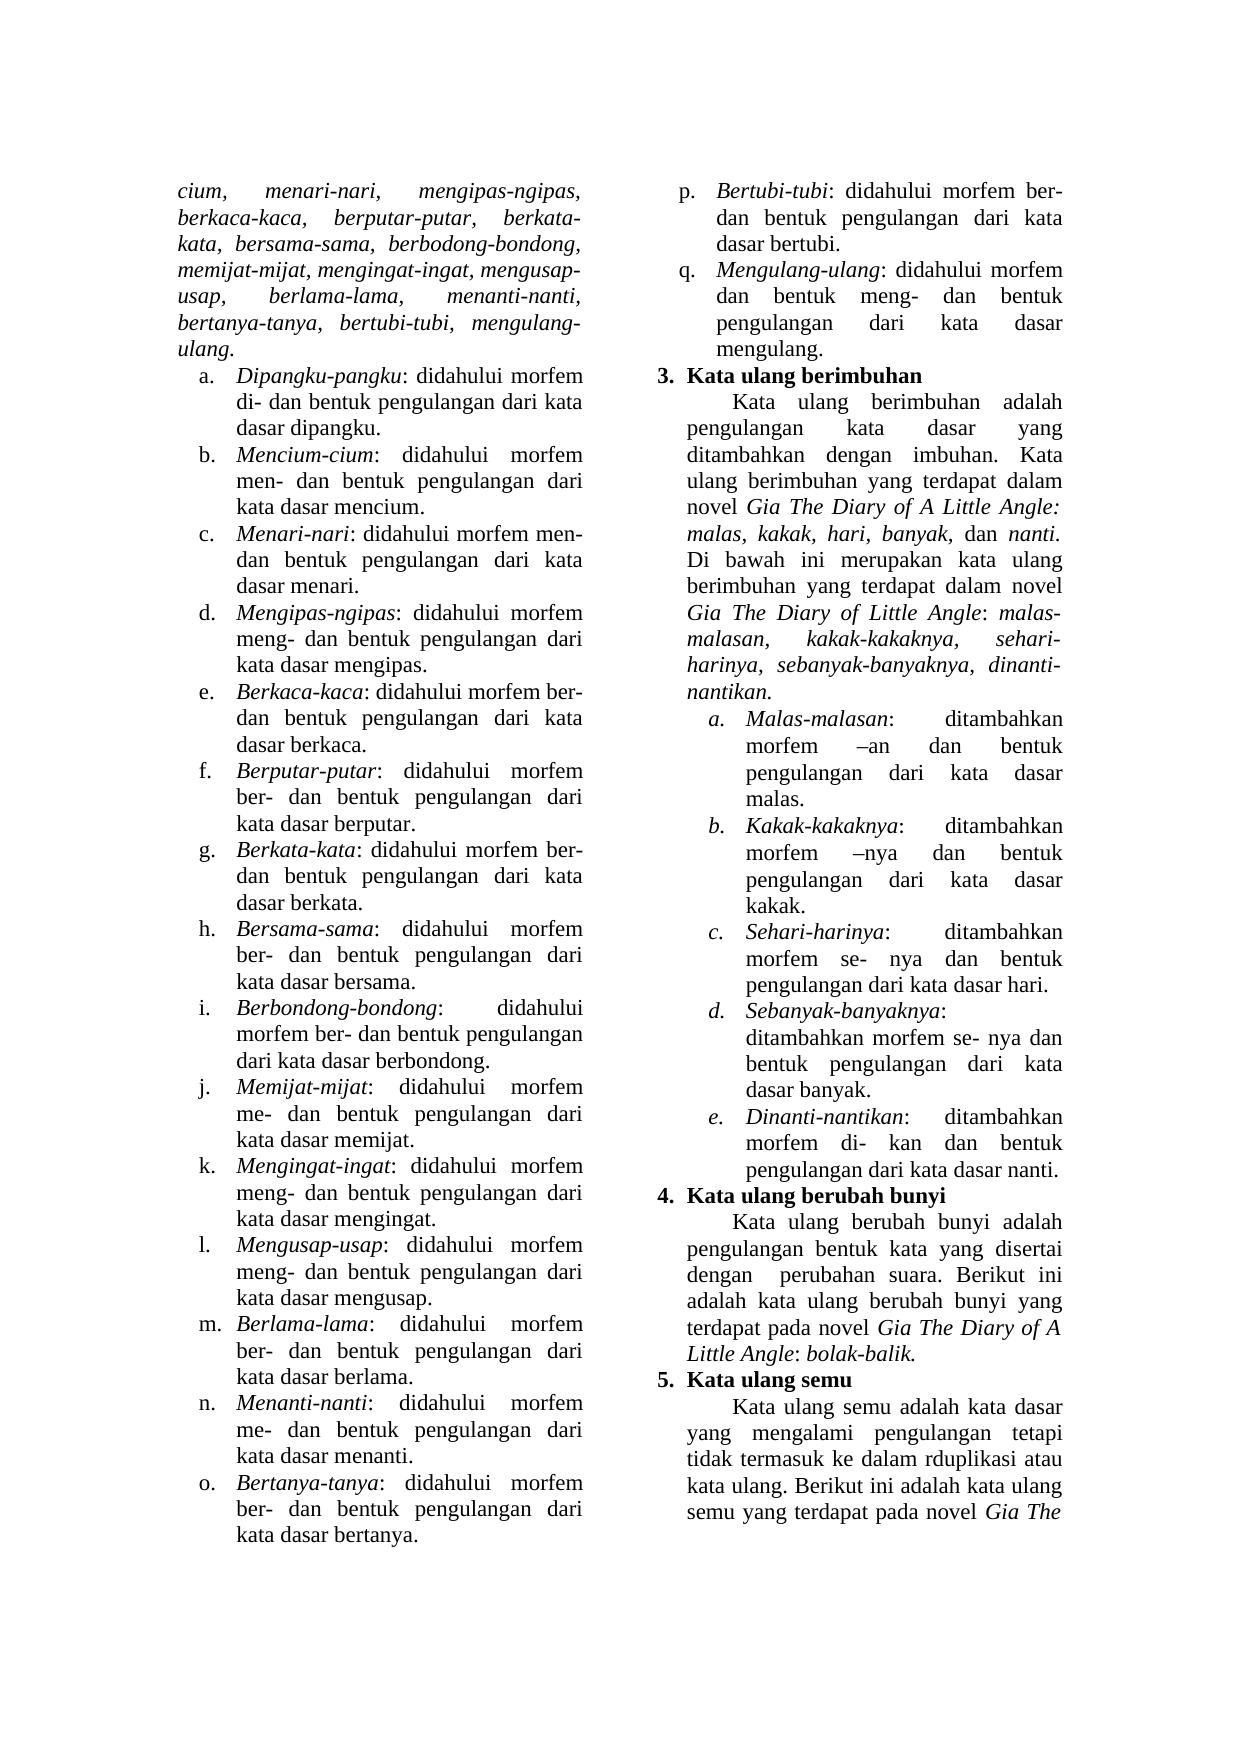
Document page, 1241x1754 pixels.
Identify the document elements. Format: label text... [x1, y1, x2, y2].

list Berbondong-bondong: didahului morfem ber- dan bentuk pengulangan dari kata dasar berbondong. [199, 994, 583, 1073]
list Mengingat-ingat: didahului morfem meng- dan bentuk pengulangan dari kata dasar mengingat. [199, 1152, 583, 1231]
list Sehari-harinya: ditambahkan morfem se- nya dan bentuk pengulangan dari kata dasar hari. [708, 918, 1063, 997]
list Berkata-kata: didahului morfem ber- dan bentuk pengulangan dari kata dasar berkata. [199, 836, 583, 915]
list Kata ulang semu [657, 1366, 1063, 1393]
list Menari-nari: didahului morfem men- dan bentuk pengulangan dari kata dasar menari. [199, 520, 583, 599]
list Kakak-kakaknya: ditambahkan morfem –nya dan bentuk pengulangan dari kata dasar kakak. [708, 811, 1063, 918]
list Mengipas-ngipas: didahului morfem meng- dan bentuk pengulangan dari kata dasar mengipas. [199, 599, 583, 678]
list Mengusap-usap: didahului morfem meng- dan bentuk pengulangan dari kata dasar mengusap. [199, 1231, 583, 1310]
list Berlama-lama: didahului morfem ber- dan bentuk pengulangan dari kata dasar berlama. [199, 1310, 583, 1389]
list Mencium-cium: didahului morfem men- dan bentuk pengulangan dari kata dasar mencium. [199, 441, 583, 520]
list Kata ulang berubah bunyi adalah pengulangan bentuk kata yang disertai dengan perubahan suara. Berikut ini adalah kata ulang berubah bunyi yang terdapat pada novel Gia The Diary of A Little Angle: bolak-balik. [687, 1208, 1063, 1366]
list Berputar-putar: didahului morfem ber- dan bentuk pengulangan dari kata dasar berputar. [199, 757, 583, 836]
list Bersama-sama: didahului morfem ber- dan bentuk pengulangan dari kata dasar bersama. [199, 915, 583, 994]
list Kata ulang berimbuhan [657, 362, 1063, 388]
list Bertanya-tanya: didahului morfem ber- dan bentuk pengulangan dari kata dasar bertanya. [199, 1468, 583, 1548]
list Sebanyak-banyaknya: ditambahkan morfem se- nya dan bentuk pengulangan dari kata dasar banyak. [708, 997, 1063, 1103]
list Menanti-nanti: didahului morfem me- dan bentuk pengulangan dari kata dasar menanti. [199, 1389, 583, 1468]
list Bertubi-tubi: didahului morfem ber- dan bentuk pengulangan dari kata dasar bertubi. [678, 177, 1063, 256]
list Kata ulang berimbuhan adalah pengulangan kata dasar yang ditambahkan dengan imbuhan. Kata ulang berimbuhan yang terdapat dalam novel Gia The Diary of A Little Angle: malas, kakak, hari, banyak, dan nanti. Di bawah ini merupakan kata ulang berimbuhan yang terdapat dalam novel Gia The Diary of Little Angle: malas-malasan, kakak-kakaknya, sehari-harinya, sebanyak-banyaknya, dinanti-nantikan. [687, 388, 1063, 704]
list Berkaca-kaca: didahului morfem ber- dan bentuk pengulangan dari kata dasar berkaca. [199, 678, 583, 757]
list Malas-malasan: ditambahkan morfem –an dan bentuk pengulangan dari kata dasar malas. [708, 704, 1063, 811]
list Mengulang-ulang: didahului morfem dan bentuk meng- dan bentuk pengulangan dari kata dasar mengulang. [678, 256, 1063, 362]
list Memijat-mijat: didahului morfem me- dan bentuk pengulangan dari kata dasar memijat. [199, 1073, 583, 1152]
list Dipangku-pangku: didahului morfem di- dan bentuk pengulangan dari kata dasar dipangku. [199, 362, 583, 441]
list Dinanti-nantikan: ditambahkan morfem di- kan dan bentuk pengulangan dari kata dasar nanti. [708, 1103, 1063, 1182]
list Kata ulang berubah bunyi [657, 1182, 1063, 1208]
